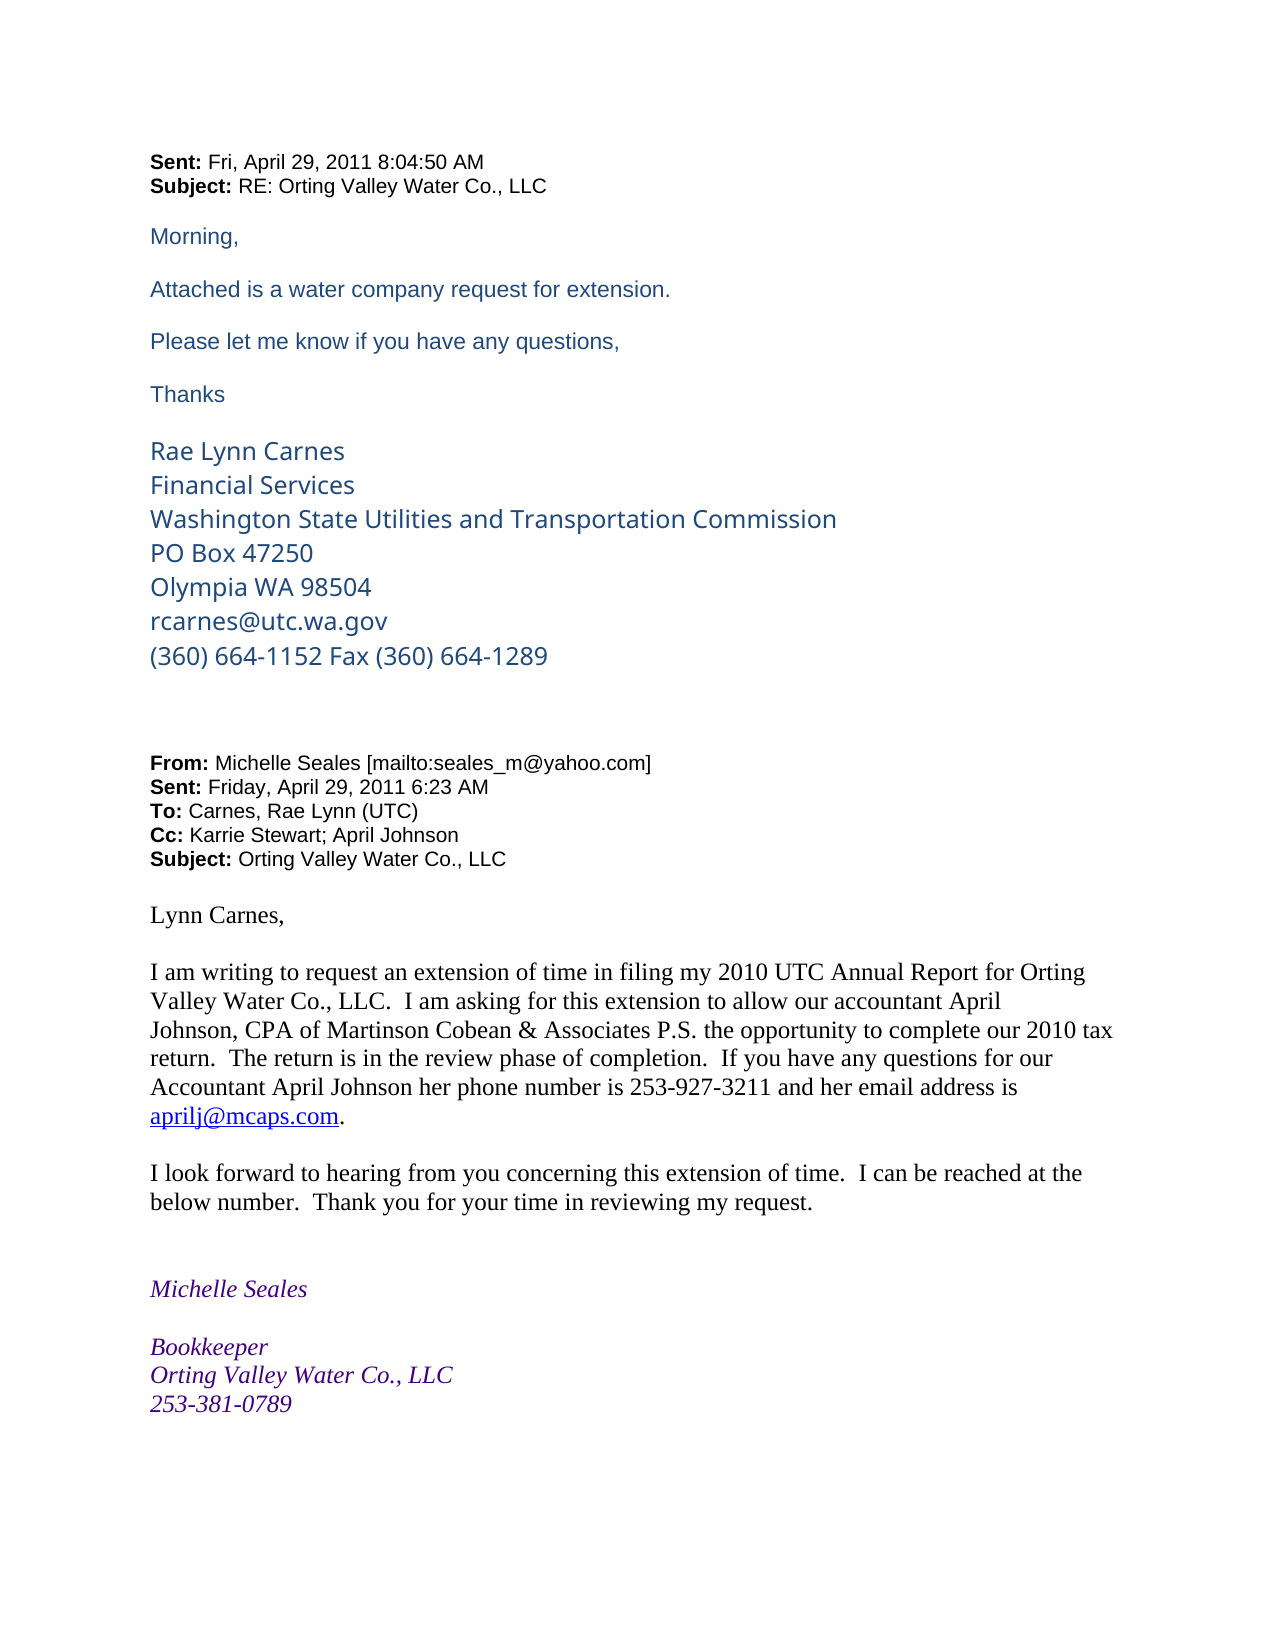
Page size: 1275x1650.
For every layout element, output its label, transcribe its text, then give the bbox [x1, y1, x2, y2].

text I am writing to request an extension of time in filing my 2010 UTC Annual Report for Orting Valley Water Co., LLC. I am asking for this extension to allow our accountant April Johnson, CPA of Martinson Cobean & Associates P.S. the opportunity to complete our 2010 tax return. The return is in the review phase of completion. If you have any questions for our Accountant April Johnson her phone number is 253-927-3211 and her email address is aprilj@mcaps.com. [150, 957, 1125, 1130]
text Attached is a water company request for extension. [150, 276, 1125, 302]
text Please let me know if you have any questions, [150, 328, 1125, 355]
text Rae Lynn Carnes [150, 434, 1125, 468]
text Michelle Seales [150, 1274, 1125, 1303]
text Olympia WA 98504 [150, 570, 1125, 604]
text Bookkeeper Orting Valley Water Co., LLC 253-381-0789 [150, 1332, 1125, 1418]
text rcarnes@utc.wa.gov [150, 604, 1125, 638]
text (360) 664-1152 Fax (360) 664-1289 [150, 638, 1125, 672]
text Thanks [150, 381, 1125, 407]
text I look forward to hearing from you concerning this extension of time. I can be reached at the below number. Thank you for your time in reviewing my request. [150, 1158, 1125, 1245]
text Washington State Utilities and Transportation Commission [150, 502, 1125, 536]
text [150, 150, 1125, 198]
text Lynn Carnes, [150, 900, 1125, 928]
text From: Michelle Seales [mailto:seales_m@yahoo.com] Sent: Friday, April 29, 2011 6:23 AM To: Carnes, Rae Lynn (UTC) Cc: Karrie Stewart; April Johnson Subject: Orting Valley Water Co., LLC [150, 751, 1125, 871]
text Financial Services [150, 468, 1125, 502]
text PO Box 47250 [150, 536, 1125, 570]
text Morning, [150, 223, 1125, 249]
